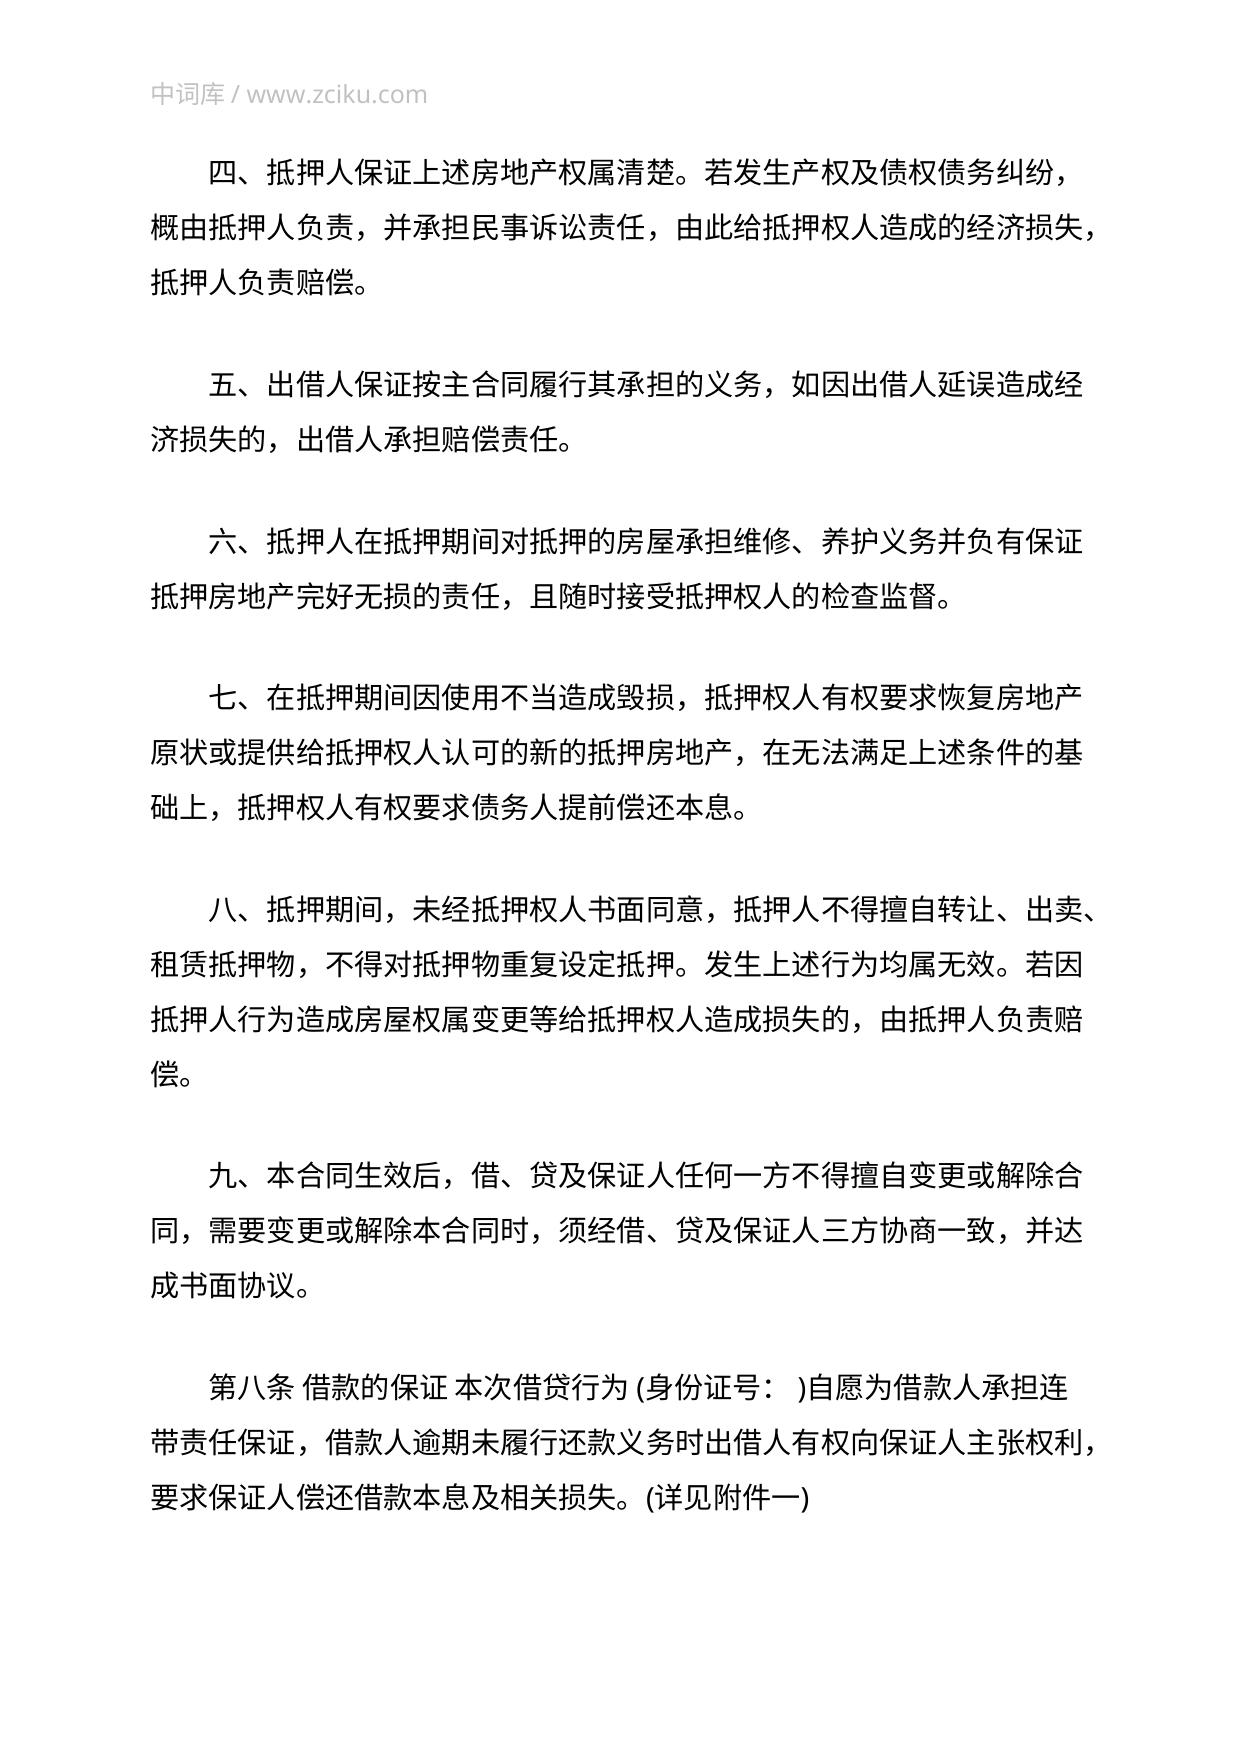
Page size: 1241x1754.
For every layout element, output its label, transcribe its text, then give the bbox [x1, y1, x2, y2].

text 五、出借人保证按主合同履行其承担的义务，如因出借人延误造成经济损失的，出借人承担赔偿责任。 [150, 362, 1090, 459]
text 七、在抵押期间因使用不当造成毁损，抵押权人有权要求恢复房地产原状或提供给抵押权人认可的新的抵押房地产，在无法满足上述条件的基础上，抵押权人有权要求债务人提前偿还本息。 [150, 675, 1090, 827]
text 第八条 借款的保证 本次借贷行为 (身份证号： )自愿为借款人承担连带责任保证，借款人逾期未履行还款义务时出借人有权向保证人主张权利，要求保证人偿还借款本息及相关损失。(详见附件一) [150, 1364, 1090, 1517]
text 九、本合同生效后，借、贷及保证人任何一方不得擅自变更或解除合同，需要变更或解除本合同时，须经借、贷及保证人三方协商一致，并达成书面协议。 [150, 1153, 1090, 1305]
text 八、抵押期间，未经抵押权人书面同意，抵押人不得擅自转让、出卖、租赁抵押物，不得对抵押物重复设定抵押。发生上述行为均属无效。若因抵押人行为造成房屋权属变更等给抵押权人造成损失的，由抵押人负责赔偿。 [150, 886, 1090, 1093]
text 六、抵押人在抵押期间对抵押的房屋承担维修、养护义务并负有保证抵押房地产完好无损的责任，且随时接受抵押权人的检查监督。 [150, 518, 1090, 615]
text 四、抵押人保证上述房地产权属清楚。若发生产权及债权债务纠纷，概由抵押人负责，并承担民事诉讼责任，由此给抵押权人造成的经济损失，抵押人负责赔偿。 [150, 150, 1090, 302]
